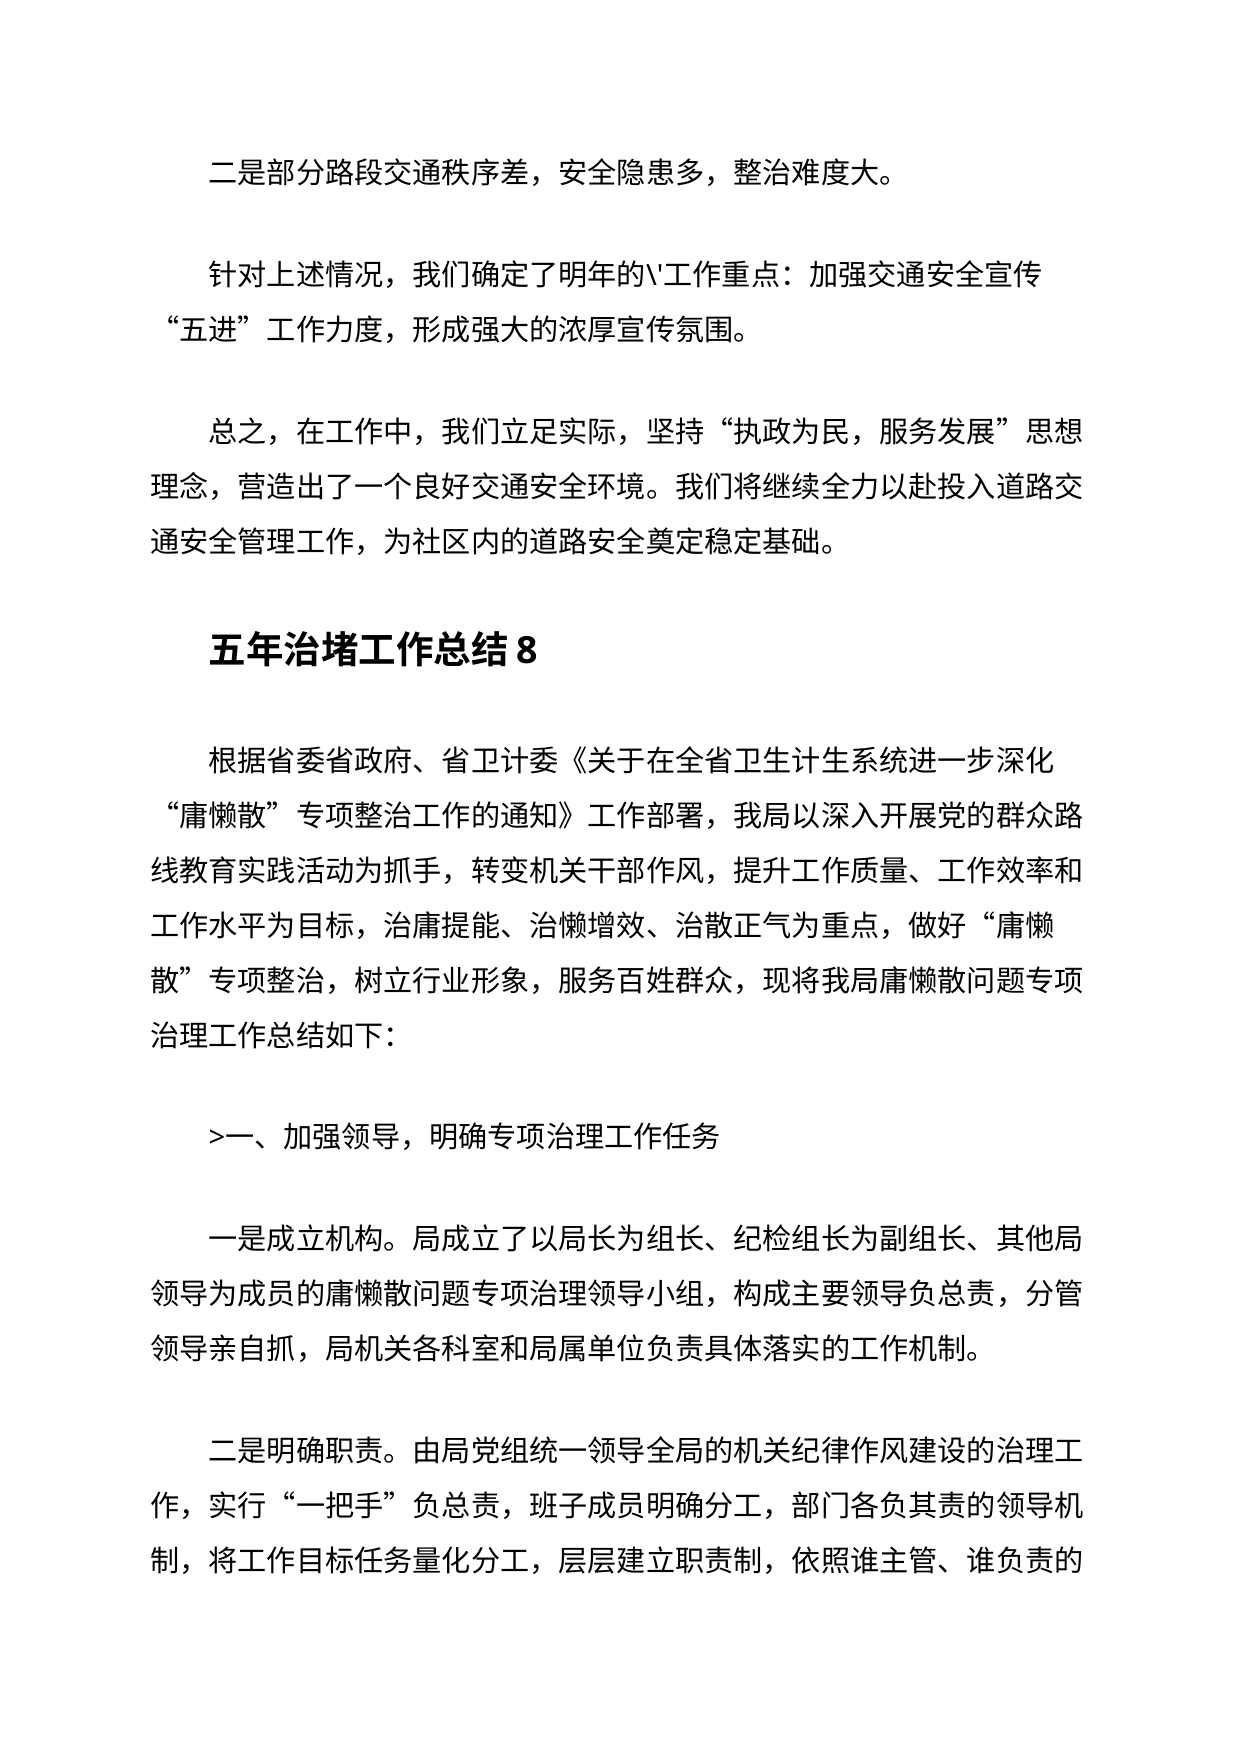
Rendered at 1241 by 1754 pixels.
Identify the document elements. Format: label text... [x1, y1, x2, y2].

text 一是成立机构。局成立了以局长为组长、纪检组长为副组长、其他局领导为成员的庸懒散问题专项治理领导小组，构成主要领导负总责，分管领导亲自抓，局机关各科室和局属单位负责具体落实的工作机制。 [150, 1216, 1090, 1368]
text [150, 1427, 1090, 1579]
text 针对上述情况，我们确定了明年的\'工作重点：加强交通安全宣传“五进”工作力度，形成强大的浓厚宣传氛围。 [150, 252, 1090, 349]
text 二是部分路段交通秩序差，安全隐患多，整治难度大。 [150, 150, 1090, 192]
text 根据省委省政府、省卫计委《关于在全省卫生计生系统进一步深化“庸懒散”专项整治工作的通知》工作部署，我局以深入开展党的群众路线教育实践活动为抓手，转变机关干部作风，提升工作质量、工作效率和工作水平为目标，治庸提能、治懒增效、治散正气为重点，做好“庸懒散”专项整治，树立行业形象，服务百姓群众，现将我局庸懒散问题专项治理工作总结如下： [150, 738, 1090, 1054]
text >一、加强领导，明确专项治理工作任务 [150, 1114, 1090, 1156]
text 五年治堵工作总结8 [150, 620, 1090, 674]
text 总之，在工作中，我们立足实际，坚持“执政为民，服务发展”思想理念，营造出了一个良好交通安全环境。我们将继续全力以赴投入道路交通安全管理工作，为社区内的道路安全奠定稳定基础。 [150, 408, 1090, 561]
